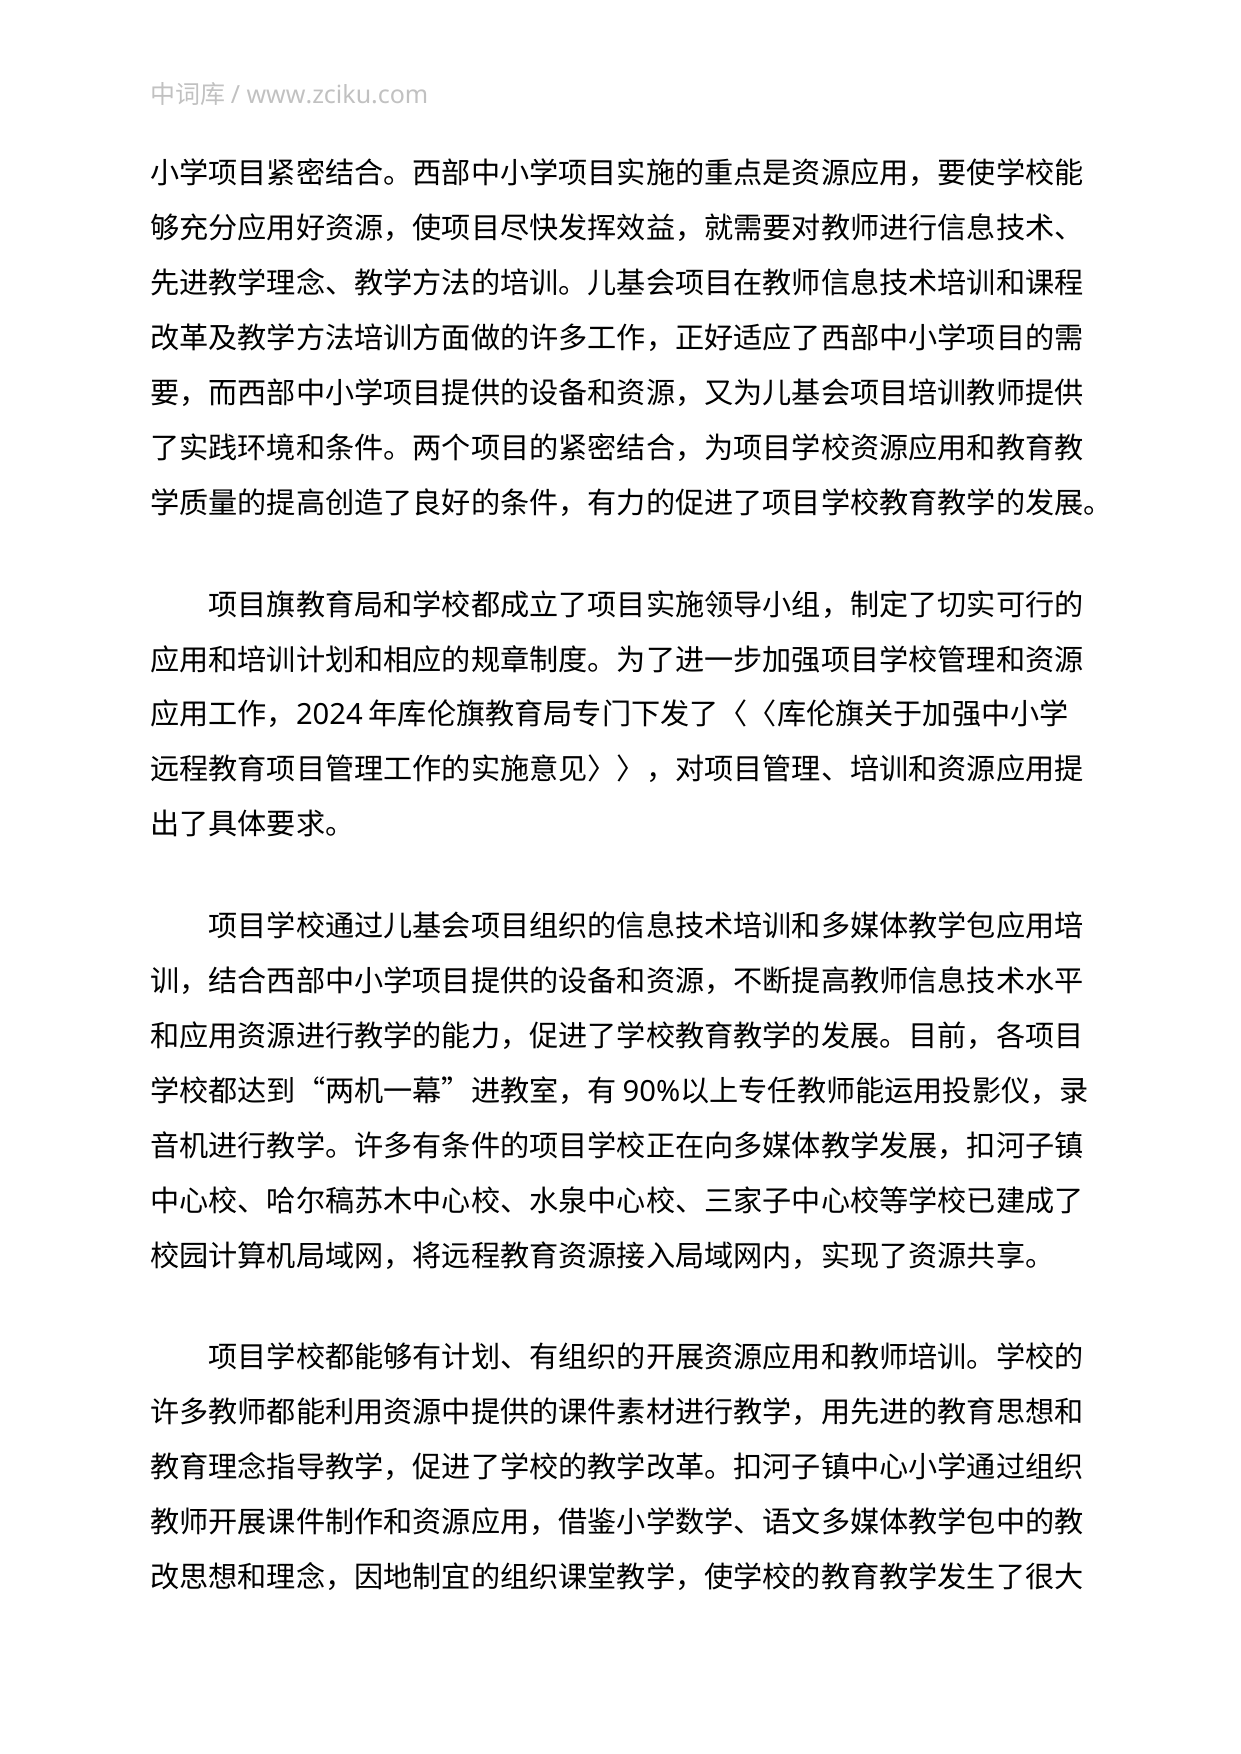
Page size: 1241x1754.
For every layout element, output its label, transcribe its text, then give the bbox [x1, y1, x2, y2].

text 项目旗教育局和学校都成立了项目实施领导小组，制定了切实可行的应用和培训计划和相应的规章制度。为了进一步加强项目学校管理和资源应用工作，2024年库伦旗教育局专门下发了〈〈库伦旗关于加强中小学远程教育项目管理工作的实施意见〉〉，对项目管理、培训和资源应用提出了具体要求。 [150, 581, 1090, 843]
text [150, 150, 1090, 522]
text 项目学校通过儿基会项目组织的信息技术培训和多媒体教学包应用培训，结合西部中小学项目提供的设备和资源，不断提高教师信息技术水平和应用资源进行教学的能力，促进了学校教育教学的发展。目前，各项目学校都达到“两机一幕”进教室，有90%以上专任教师能运用投影仪，录音机进行教学。许多有条件的项目学校正在向多媒体教学发展，扣河子镇中心校、哈尔稿苏木中心校、水泉中心校、三家子中心校等学校已建成了校园计算机局域网，将远程教育资源接入局域网内，实现了资源共享。 [150, 903, 1090, 1274]
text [150, 1334, 1090, 1596]
